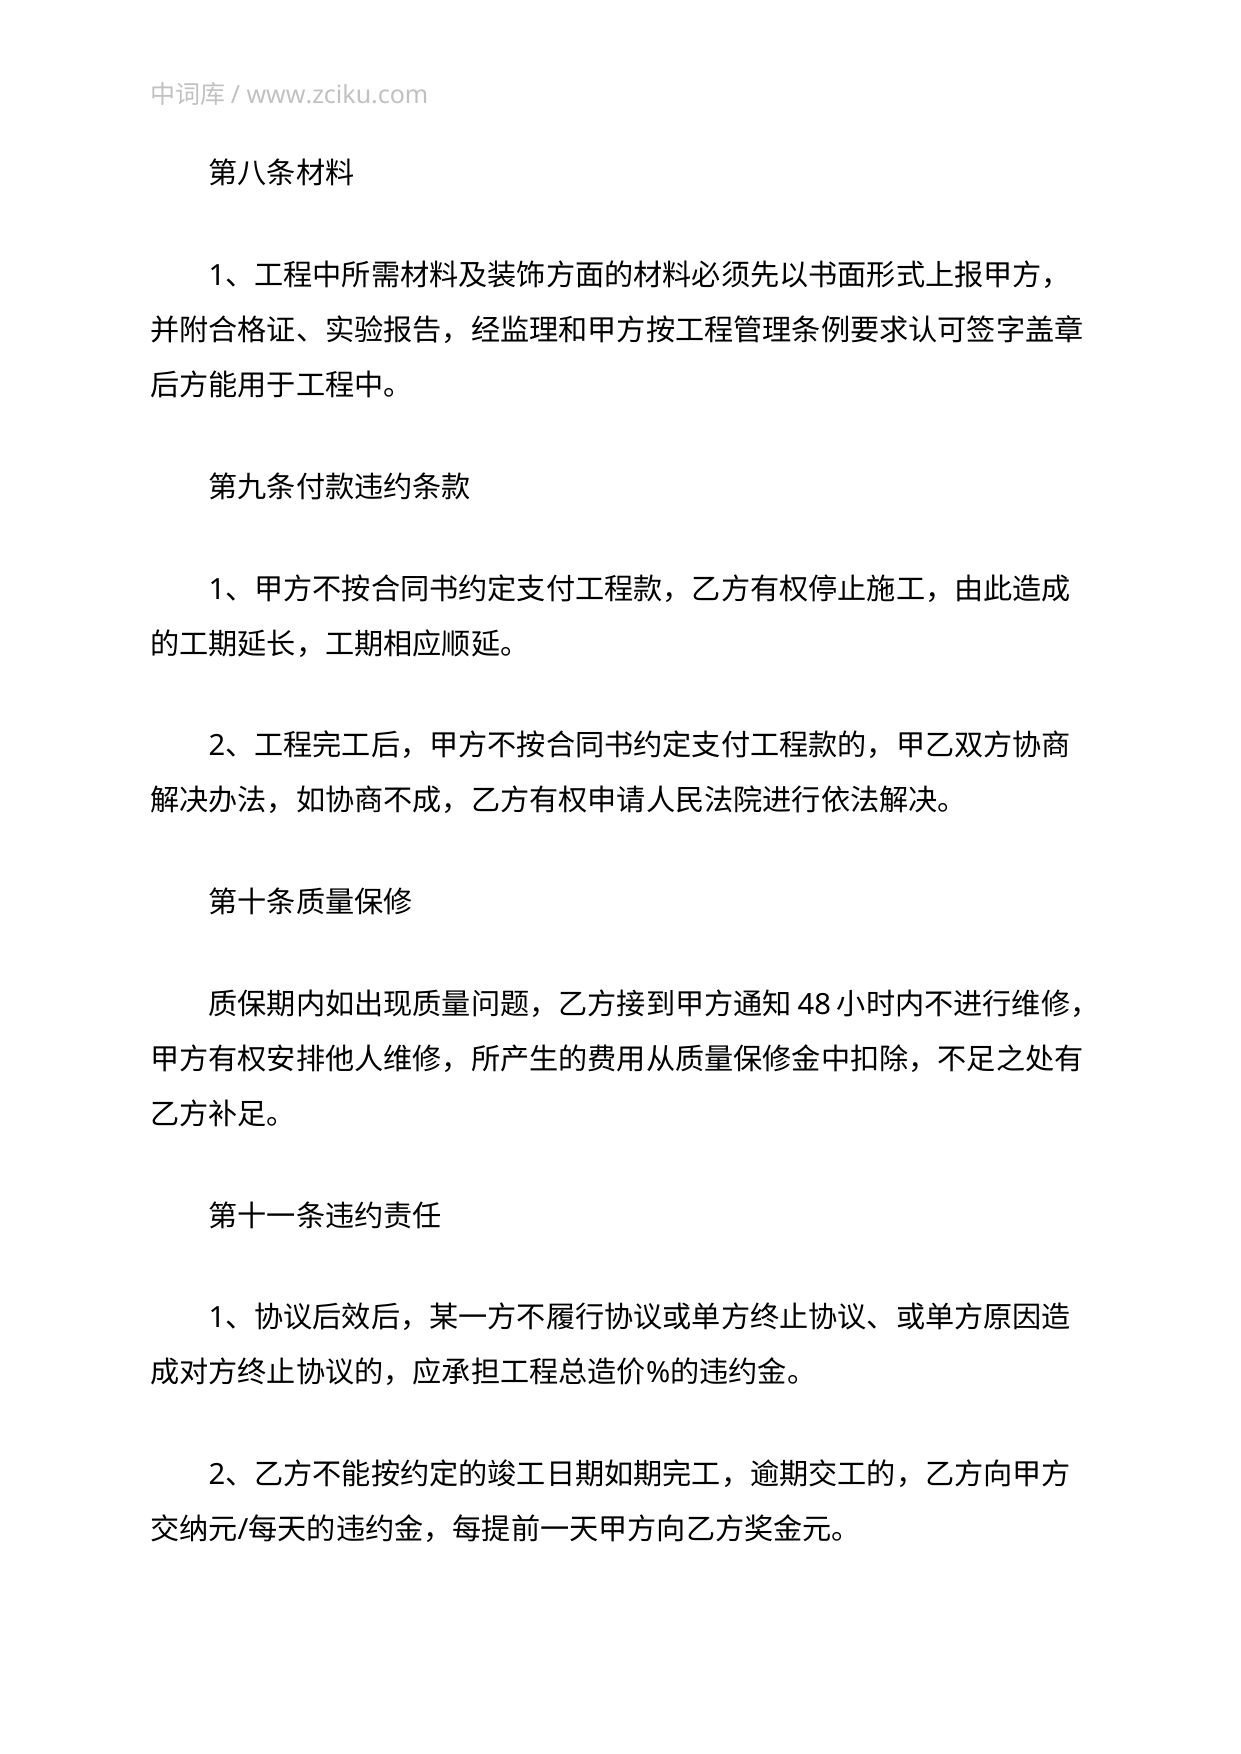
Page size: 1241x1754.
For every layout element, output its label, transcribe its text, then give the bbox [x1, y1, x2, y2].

text 质保期内如出现质量问题，乙方接到甲方通知48小时内不进行维修，甲方有权安排他人维修，所产生的费用从质量保修金中扣除，不足之处有乙方补足。 [150, 981, 1090, 1133]
text 第十条质量保修 [150, 879, 1090, 921]
text 第八条材料 [150, 150, 1090, 192]
text 1、工程中所需材料及装饰方面的材料必须先以书面形式上报甲方，并附合格证、实验报告，经监理和甲方按工程管理条例要求认可签字盖章后方能用于工程中。 [150, 252, 1090, 404]
text 第九条付款违约条款 [150, 463, 1090, 506]
text 第十一条违约责任 [150, 1192, 1090, 1234]
text 1、甲方不按合同书约定支付工程款，乙方有权停止施工，由此造成的工期延长，工期相应顺延。 [150, 565, 1090, 662]
text 2、工程完工后，甲方不按合同书约定支付工程款的，甲乙双方协商解决办法，如协商不成，乙方有权申请人民法院进行依法解决。 [150, 722, 1090, 819]
text 2、乙方不能按约定的竣工日期如期完工，逾期交工的，乙方向甲方交纳元/每天的违约金，每提前一天甲方向乙方奖金元。 [150, 1451, 1090, 1548]
text 1、协议后效后，某一方不履行协议或单方终止协议、或单方原因造成对方终止协议的，应承担工程总造价%的违约金。 [150, 1294, 1090, 1391]
